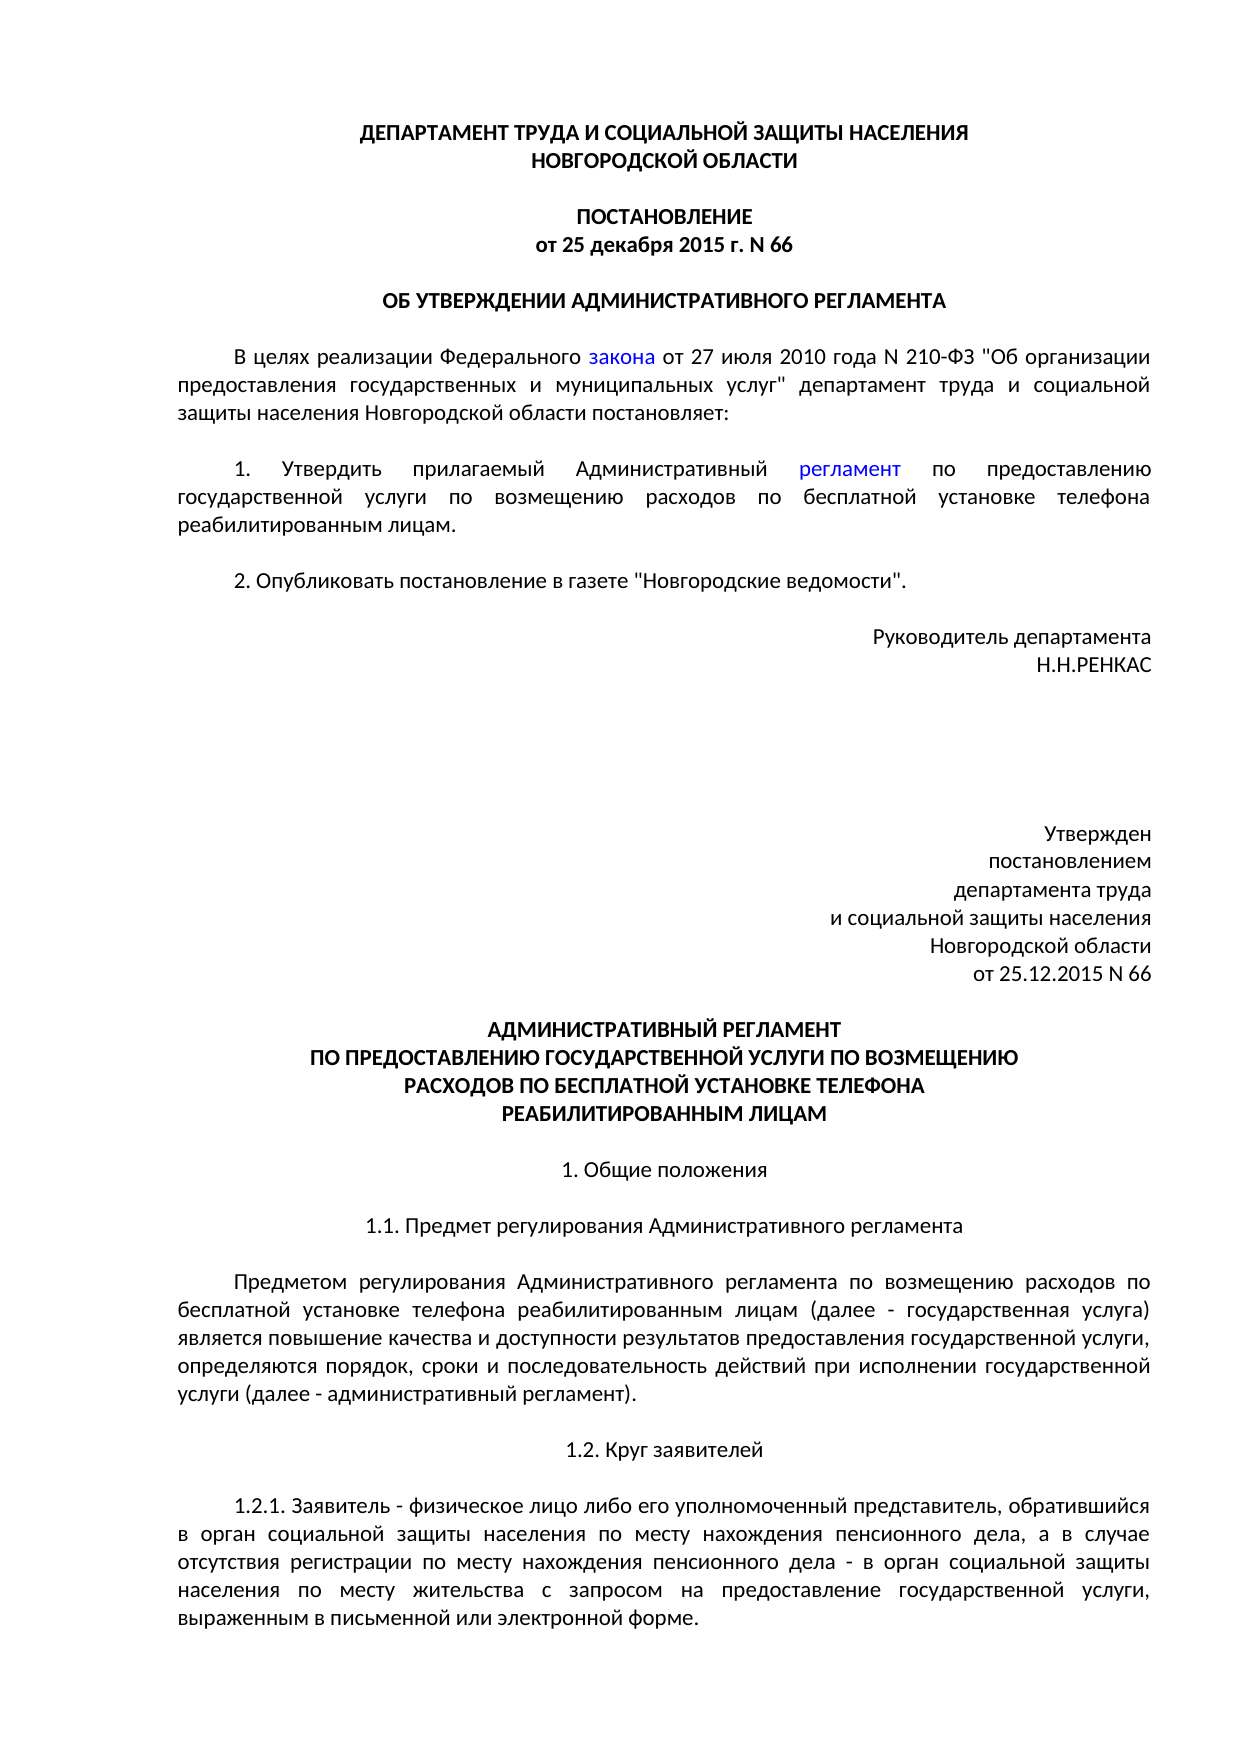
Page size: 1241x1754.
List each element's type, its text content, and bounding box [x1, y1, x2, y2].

text постановлением [177, 847, 1152, 875]
text Утвержден [177, 819, 1152, 847]
text департамента труда [177, 875, 1152, 903]
title ОБ УТВЕРЖДЕНИИ АДМИНИСТРАТИВНОГО РЕГЛАМЕНТА [177, 286, 1152, 314]
text от 25.12.2015 N 66 [177, 959, 1152, 987]
title ПОСТАНОВЛЕНИЕ [177, 202, 1152, 230]
title ПО ПРЕДОСТАВЛЕНИЮ ГОСУДАРСТВЕННОЙ УСЛУГИ ПО ВОЗМЕЩЕНИЮ [177, 1043, 1152, 1071]
title РЕАБИЛИТИРОВАННЫМ ЛИЦАМ [177, 1099, 1152, 1127]
title АДМИНИСТРАТИВНЫЙ РЕГЛАМЕНТ [177, 1015, 1152, 1043]
title от 25 декабря 2015 г. N 66 [177, 230, 1152, 258]
title ДЕПАРТАМЕНТ ТРУДА И СОЦИАЛЬНОЙ ЗАЩИТЫ НАСЕЛЕНИЯ [177, 118, 1152, 146]
text 1. Утвердить прилагаемый Административный регламент по предоставлению государственной услуги по возмещению расходов по бесплатной установке телефона реабилитированным лицам. [177, 454, 1152, 538]
text Руководитель департамента [177, 622, 1152, 651]
text и социальной защиты населения [177, 903, 1152, 931]
title НОВГОРОДСКОЙ ОБЛАСТИ [177, 146, 1152, 174]
text Предметом регулирования Административного регламента по возмещению расходов по бесплатной установке телефона реабилитированным лицам (далее - государственная услуга) является повышение качества и доступности результатов предоставления государственной услуги, определяются порядок, сроки и последовательность действий при исполнении государственной услуги (далее - административный регламент). [177, 1267, 1152, 1407]
text 2. Опубликовать постановление в газете "Новгородские ведомости". [177, 566, 1152, 594]
text 1. Общие положения [177, 1155, 1152, 1183]
text Новгородской области [177, 931, 1152, 959]
text 1.2.1. Заявитель - физическое лицо либо его уполномоченный представитель, обратившийся в орган социальной защиты населения по месту нахождения пенсионного дела, а в случае отсутствия регистрации по месту нахождения пенсионного дела - в орган социальной защиты населения по месту жительства с запросом на предоставление государственной услуги, выраженным в письменной или электронной форме. [177, 1491, 1152, 1631]
text В целях реализации Федерального закона от 27 июля 2010 года N 210-ФЗ "Об организации предоставления государственных и муниципальных услуг" департамент труда и социальной защиты населения Новгородской области постановляет: [177, 342, 1152, 426]
text 1.1. Предмет регулирования Административного регламента [177, 1211, 1152, 1239]
text Н.Н.РЕНКАС [177, 651, 1152, 678]
text 1.2. Круг заявителей [177, 1435, 1152, 1463]
title РАСХОДОВ ПО БЕСПЛАТНОЙ УСТАНОВКЕ ТЕЛЕФОНА [177, 1071, 1152, 1099]
